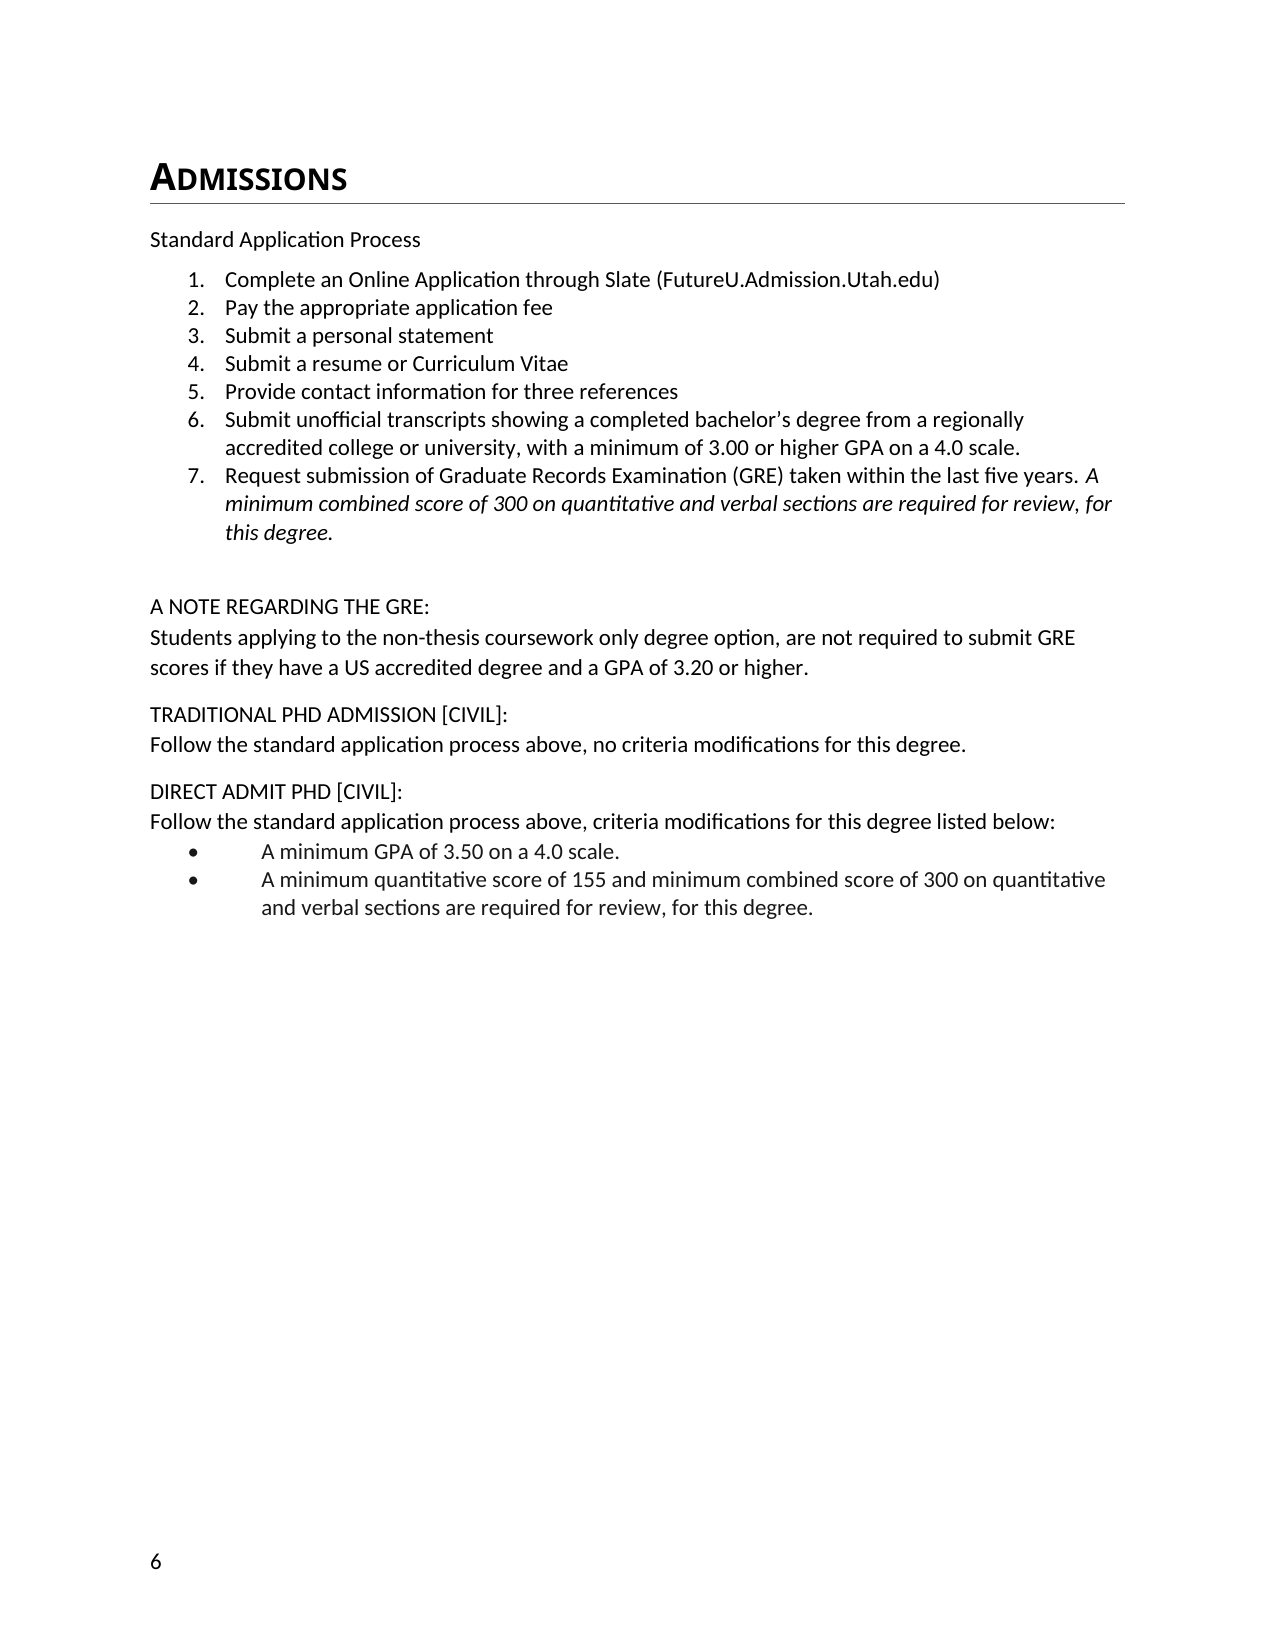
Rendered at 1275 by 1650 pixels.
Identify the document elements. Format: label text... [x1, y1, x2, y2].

text Standard Application Process [150, 225, 1125, 253]
list Submit a personal statement [187, 321, 1125, 349]
text Follow the standard application process above, criteria modifications for this degree listed below: [150, 807, 1125, 835]
list Request submission of Graduate Records Examination (GRE) taken within the last five years. A minimum combined score of 300 on quantitative and verbal sections are required for review, for this degree. [187, 462, 1125, 546]
list Complete an Online Application through Slate (FutureU.Admission.Utah.edu) [187, 265, 1125, 293]
list A minimum quantitative score of 155 and minimum combined score of 300 on quantitative and verbal sections are required for review, for this degree. [187, 865, 1125, 921]
subtitle Admissions [150, 150, 1125, 203]
list Submit unofficial transcripts showing a completed bachelor’s degree from a regionally accredited college or university, with a minimum of 3.00 or higher GPA on a 4.0 scale. [187, 406, 1125, 462]
text DIRECT ADMIT PHD [CIVIL]: [150, 777, 1125, 805]
text TRADITIONAL PHD ADMISSION [CIVIL]: [150, 700, 1125, 728]
text A NOTE REGARDING THE GRE: [150, 592, 1125, 621]
text Follow the standard application process above, no criteria modifications for this degree. [150, 730, 1125, 758]
list Provide contact information for three references [187, 377, 1125, 406]
text Students applying to the non-thesis coursework only degree option, are not required to submit GRE scores if they have a US accredited degree and a GPA of 3.20 or higher. [150, 623, 1125, 681]
list Pay the appropriate application fee [187, 293, 1125, 321]
list Submit a resume or Curriculum Vitae [187, 349, 1125, 377]
list A minimum GPA of 3.50 on a 4.0 scale. [187, 837, 1125, 865]
